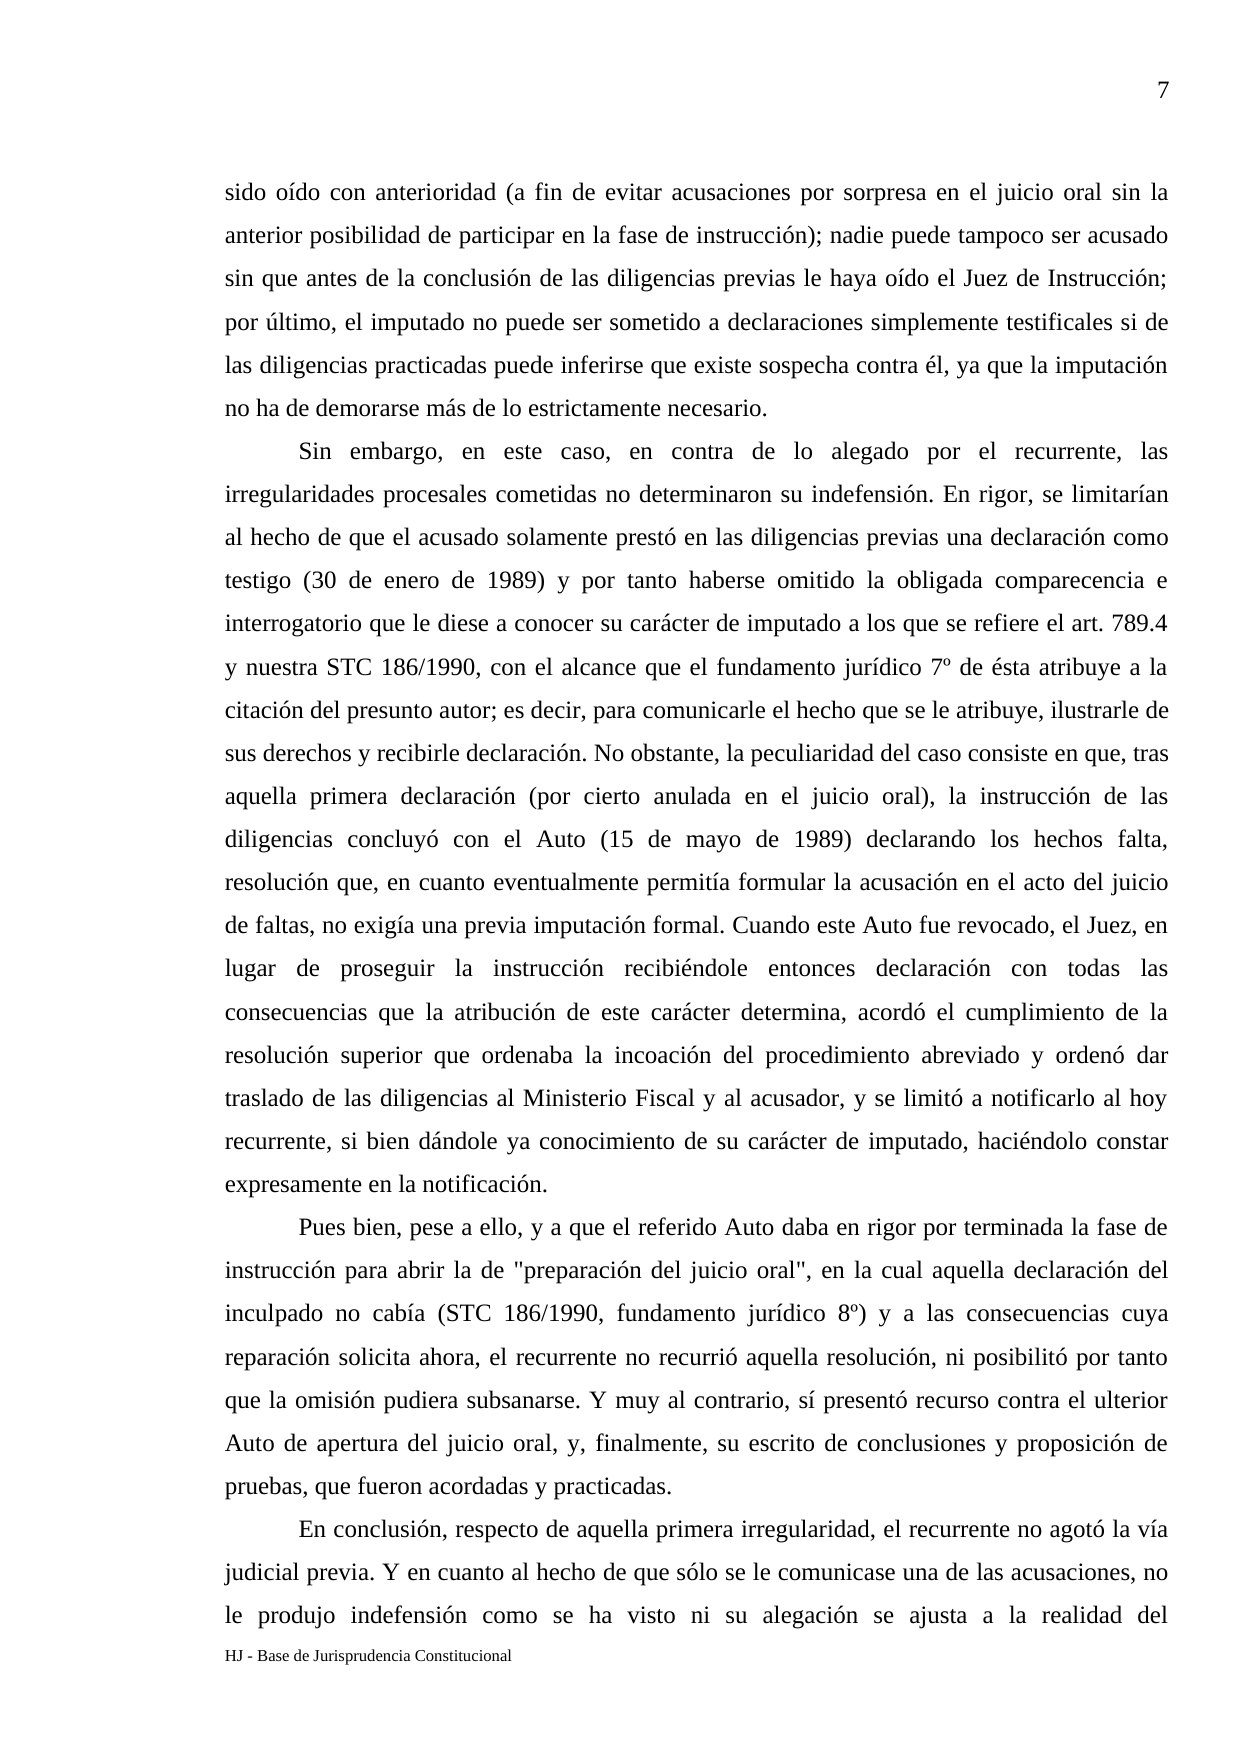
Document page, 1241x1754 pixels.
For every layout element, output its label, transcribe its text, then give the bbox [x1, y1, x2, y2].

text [224, 177, 1169, 422]
text Pues bien, pese a ello, y a que el referido Auto daba en rigor por terminada la fase de instrucción para abrir la de "preparación del juicio oral", en la cual aquella declaración del inculpado no cabía (STC 186/1990, fundamento jurídico 8º) y a las consecuencias cuya reparación solicita ahora, el recurrente no recurrió aquella resolución, ni posibilitó por tanto que la omisión pudiera subsanarse. Y muy al contrario, sí presentó recurso contra el ulterior Auto de apertura del juicio oral, y, finalmente, su escrito de conclusiones y proposición de pruebas, que fueron acordadas y practicadas. [224, 1212, 1169, 1500]
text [224, 1514, 1169, 1629]
text Sin embargo, en este caso, en contra de lo alegado por el recurrente, las irregularidades procesales cometidas no determinaron su indefensión. En rigor, se limitarían al hecho de que el acusado solamente prestó en las diligencias previas una declaración como testigo (30 de enero de 1989) y por tanto haberse omitido la obligada comparecencia e interrogatorio que le diese a conocer su carácter de imputado a los que se refiere el art. 789.4 y nuestra STC 186/1990, con el alcance que el fundamento jurídico 7º de ésta atribuye a la citación del presunto autor; es decir, para comunicarle el hecho que se le atribuye, ilustrarle de sus derechos y recibirle declaración. No obstante, la peculiaridad del caso consiste en que, tras aquella primera declaración (por cierto anulada en el juicio oral), la instrucción de las diligencias concluyó con el Auto (15 de mayo de 1989) declarando los hechos falta, resolución que, en cuanto eventualmente permitía formular la acusación en el acto del juicio de faltas, no exigía una previa imputación formal. Cuando este Auto fue revocado, el Juez, en lugar de proseguir la instrucción recibiéndole entonces declaración con todas las consecuencias que la atribución de este carácter determina, acordó el cumplimiento de la resolución superior que ordenaba la incoación del procedimiento abreviado y ordenó dar traslado de las diligencias al Ministerio Fiscal y al acusador, y se limitó a notificarlo al hoy recurrente, si bien dándole ya conocimiento de su carácter de imputado, haciéndolo constar expresamente en la notificación. [224, 436, 1169, 1198]
